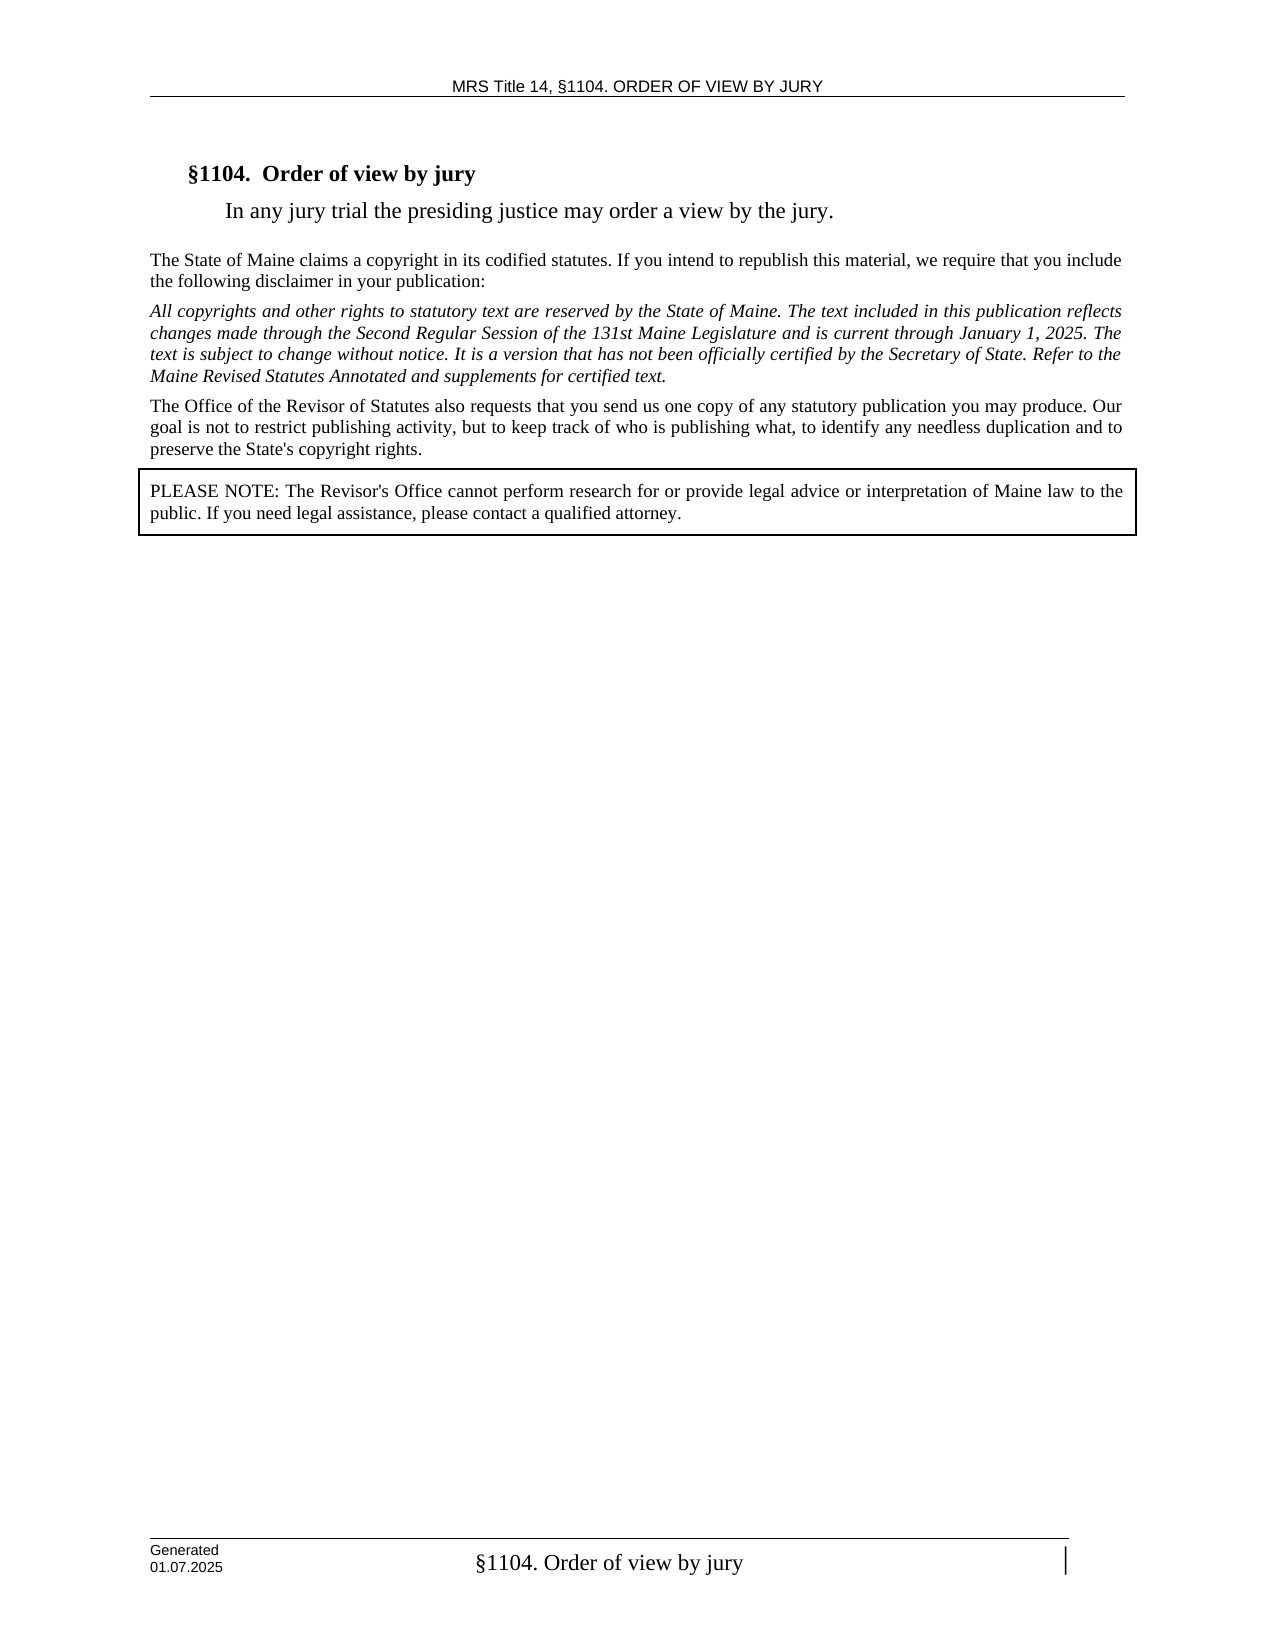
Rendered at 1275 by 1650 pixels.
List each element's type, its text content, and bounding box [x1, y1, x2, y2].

text The State of Maine claims a copyright in its codified statutes. If you intend to republish this material, we require that you include the following disclaimer in your publication: [150, 248, 1125, 292]
text The Office of the Revisor of Statutes also requests that you send us one copy of any statutory publication you may produce. Our goal is not to restrict publishing activity, but to keep track of who is publishing what, to identify any needless duplication and to preserve the State's copyright rights. [150, 394, 1125, 459]
text §1104. Order of view by jury [187, 160, 1125, 187]
text All copyrights and other rights to statutory text are reserved by the State of Maine. The text included in this publication reflects changes made through the Second Regular Session of the 131st Maine Legislature and is current through January 1, 2025 . The text is subject to change without notice. It is a version that has not been officially certified by the Secretary of State. Refer to the Maine Revised Statutes Annotated and supplements for certified text. [150, 300, 1125, 386]
text In any jury trial the presiding justice may order a view by the jury. [187, 197, 1125, 223]
text PLEASE NOTE: The Revisor's Office cannot perform research for or provide legal advice or interpretation of Maine law to the public. If you need legal assistance, please contact a qualified attorney. [140, 470, 1135, 534]
